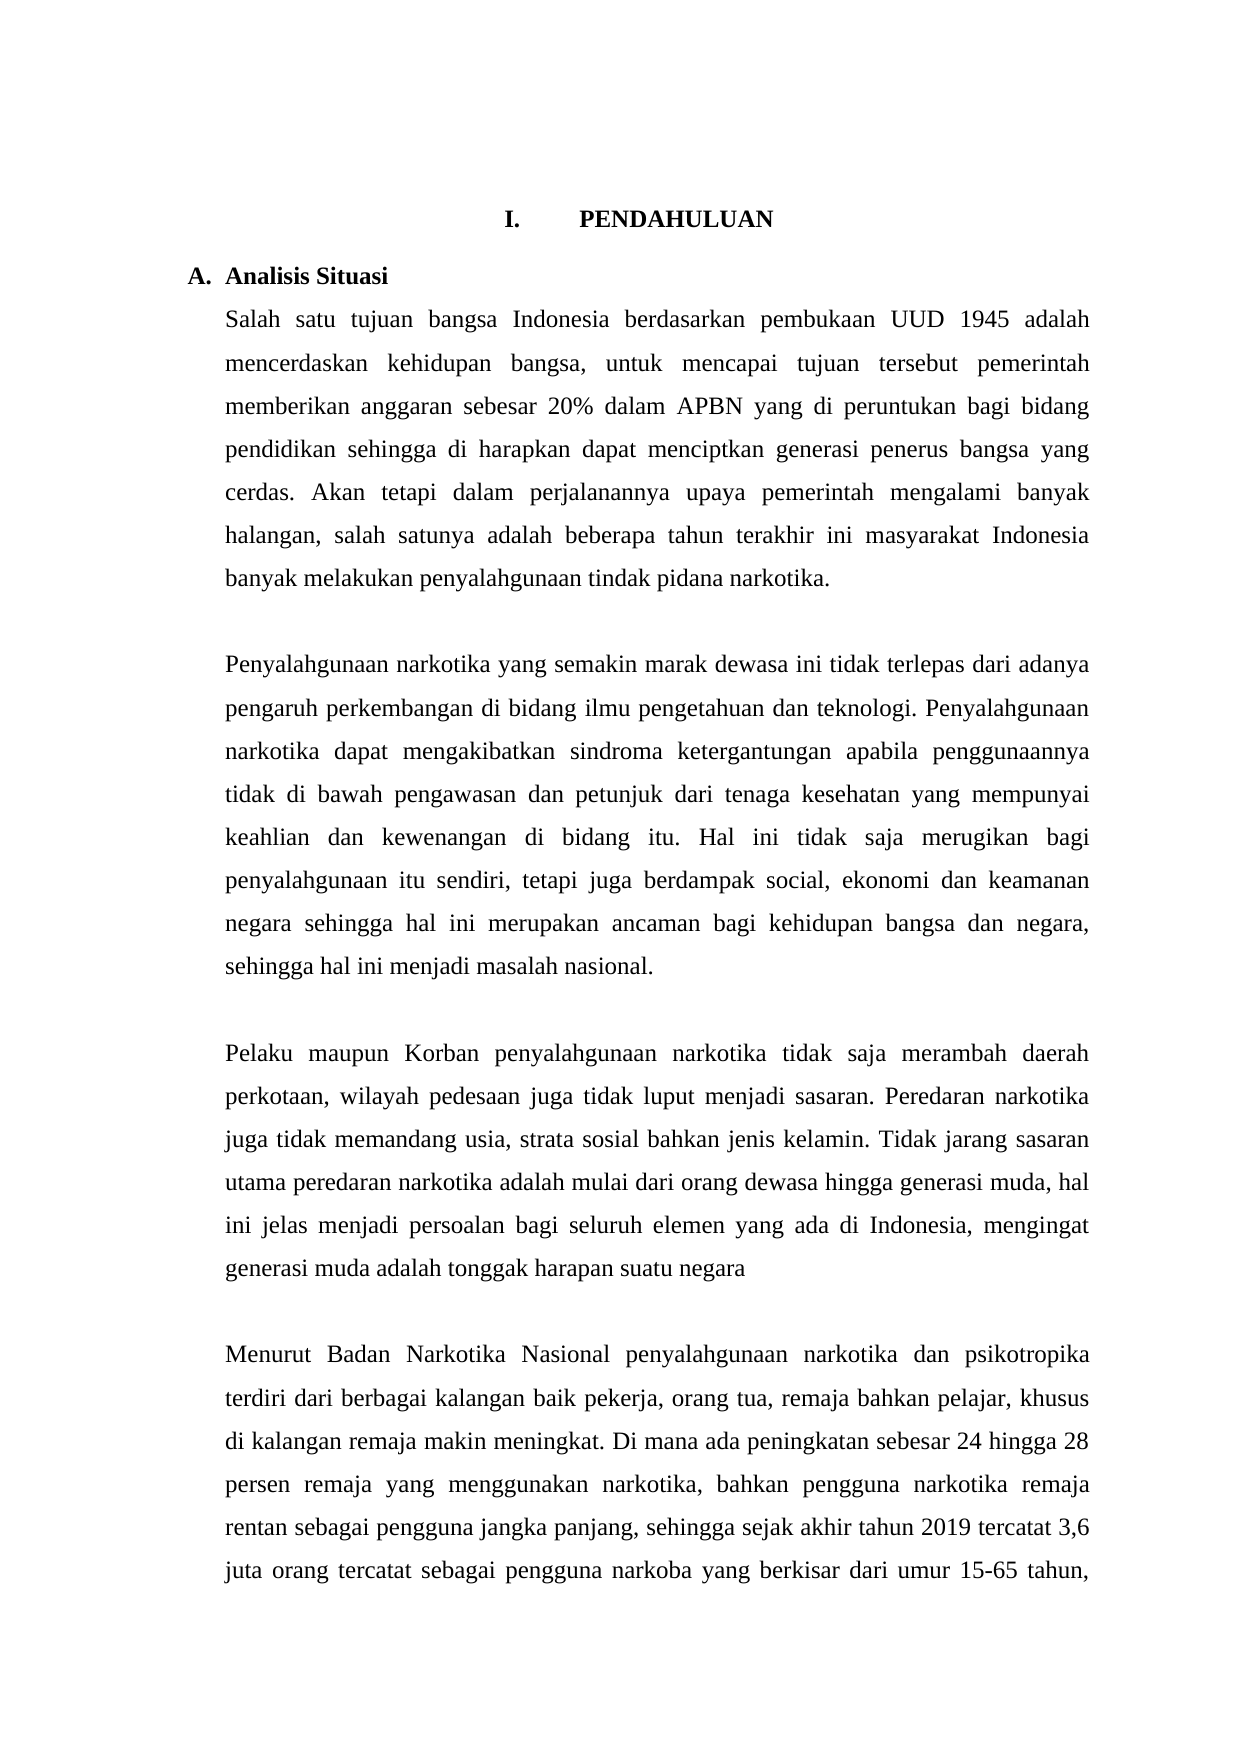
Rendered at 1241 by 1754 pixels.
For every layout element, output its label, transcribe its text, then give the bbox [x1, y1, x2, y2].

list Penyalahgunaan narkotika yang semakin marak dewasa ini tidak terlepas dari adanya pengaruh perkembangan di bidang ilmu pengetahuan dan teknologi. Penyalahgunaan narkotika dapat mengakibatkan sindroma ketergantungan apabila penggunaannya tidak di bawah pengawasan dan petunjuk dari tenaga kesehatan yang mempunyai keahlian dan kewenangan di bidang itu. Hal ini tidak saja merugikan bagi penyalahgunaan itu sendiri, tetapi juga berdampak social, ekonomi dan keamanan negara sehingga hal ini merupakan ancaman bagi kehidupan bangsa dan negara, sehingga hal ini menjadi masalah nasional. [225, 649, 1090, 980]
list PENDAHULUAN [187, 204, 1090, 233]
list Pelaku maupun Korban penyalahgunaan narkotika tidak saja merambah daerah perkotaan, wilayah pedesaan juga tidak luput menjadi sasaran. Peredaran narkotika juga tidak memandang usia, strata sosial bahkan jenis kelamin. Tidak jarang sasaran utama peredaran narkotika adalah mulai dari orang dewasa hingga generasi muda, hal ini jelas menjadi persoalan bagi seluruh elemen yang ada di Indonesia, mengingat generasi muda adalah tonggak harapan suatu negara [225, 1038, 1090, 1282]
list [225, 1339, 1090, 1584]
list Analisis Situasi [187, 261, 1090, 290]
list Salah satu tujuan bangsa Indonesia berdasarkan pembukaan UUD 1945 adalah mencerdaskan kehidupan bangsa, untuk mencapai tujuan tersebut pemerintah memberikan anggaran sebesar 20% dalam APBN yang di peruntukan bagi bidang pendidikan sehingga di harapkan dapat menciptkan generasi penerus bangsa yang cerdas. Akan tetapi dalam perjalanannya upaya pemerintah mengalami banyak halangan, salah satunya adalah beberapa tahun terakhir ini masyarakat Indonesia banyak melakukan penyalahgunaan tindak pidana narkotika. [225, 304, 1090, 592]
